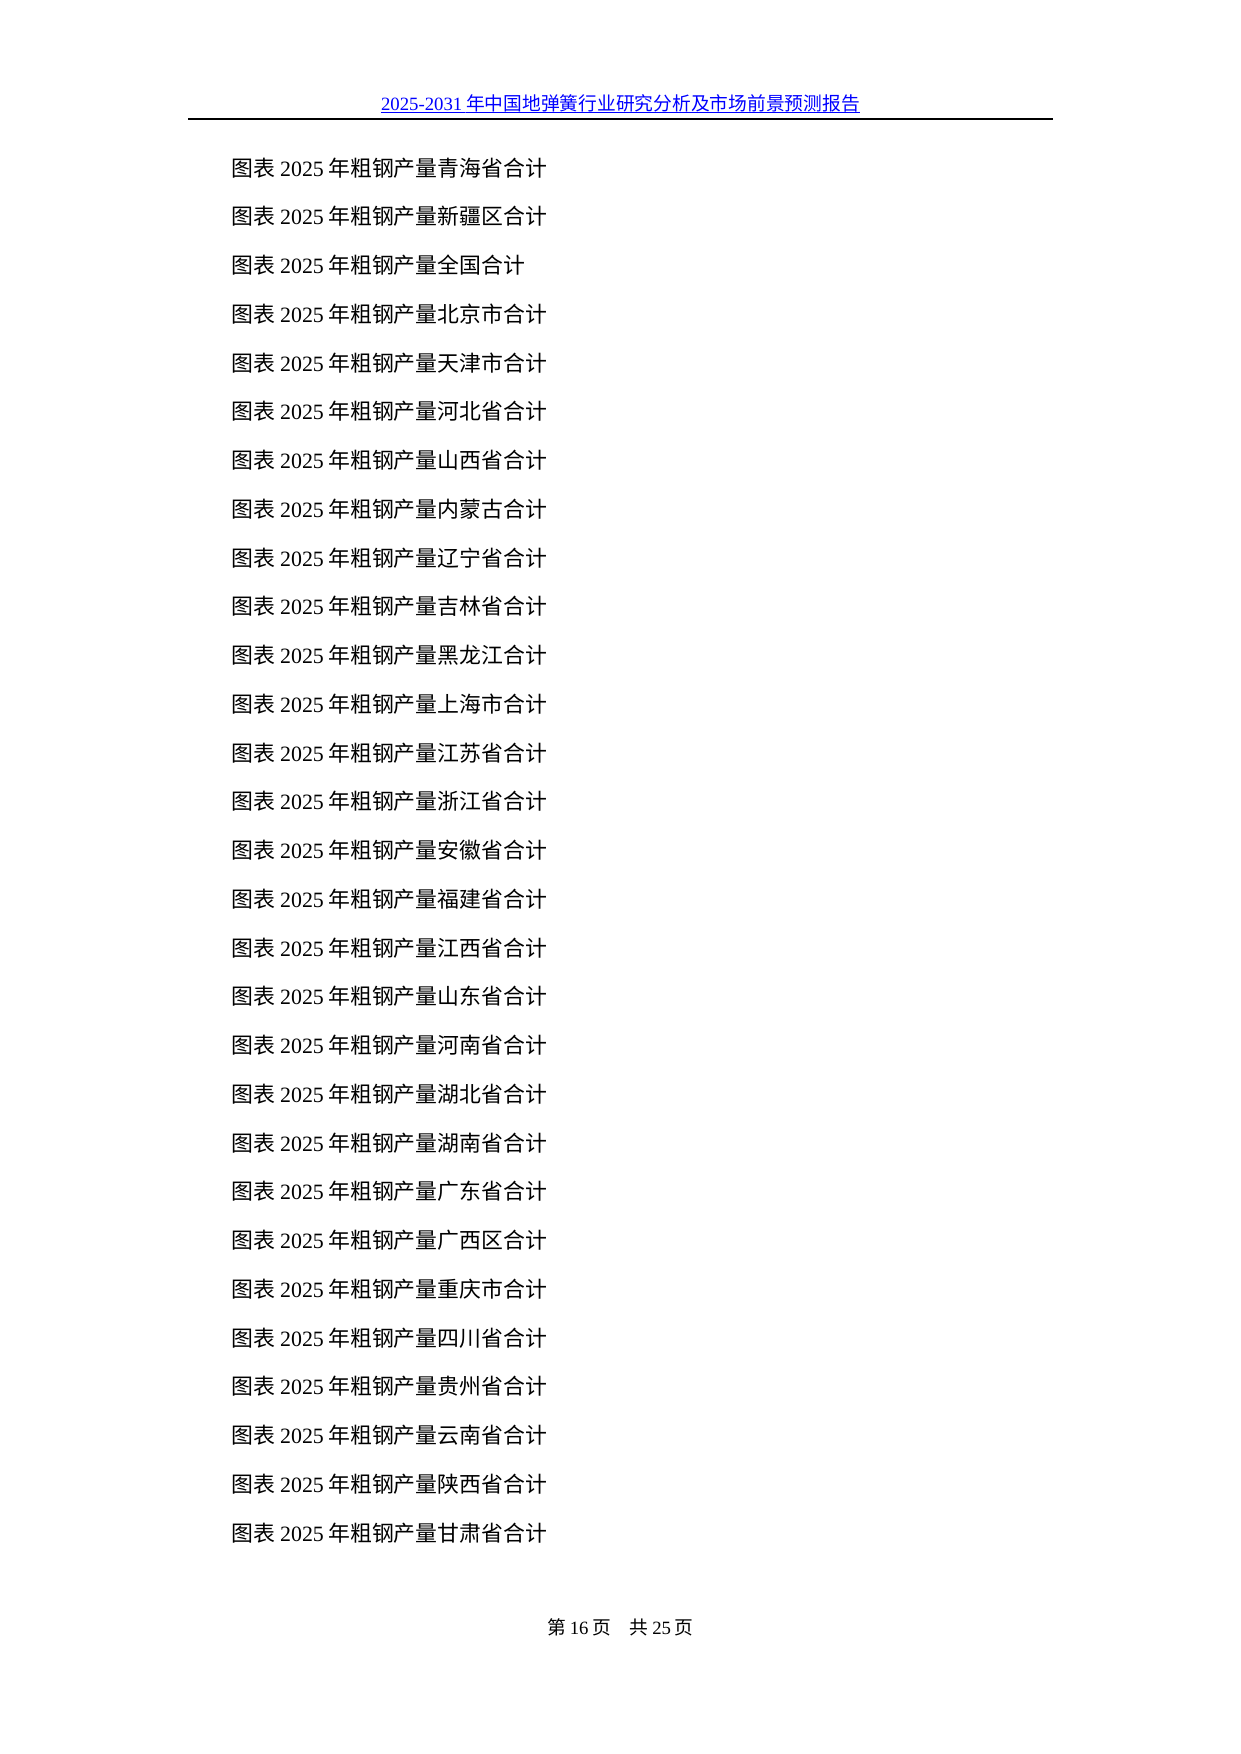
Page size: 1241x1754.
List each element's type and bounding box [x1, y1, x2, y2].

text [187, 150, 1053, 1548]
